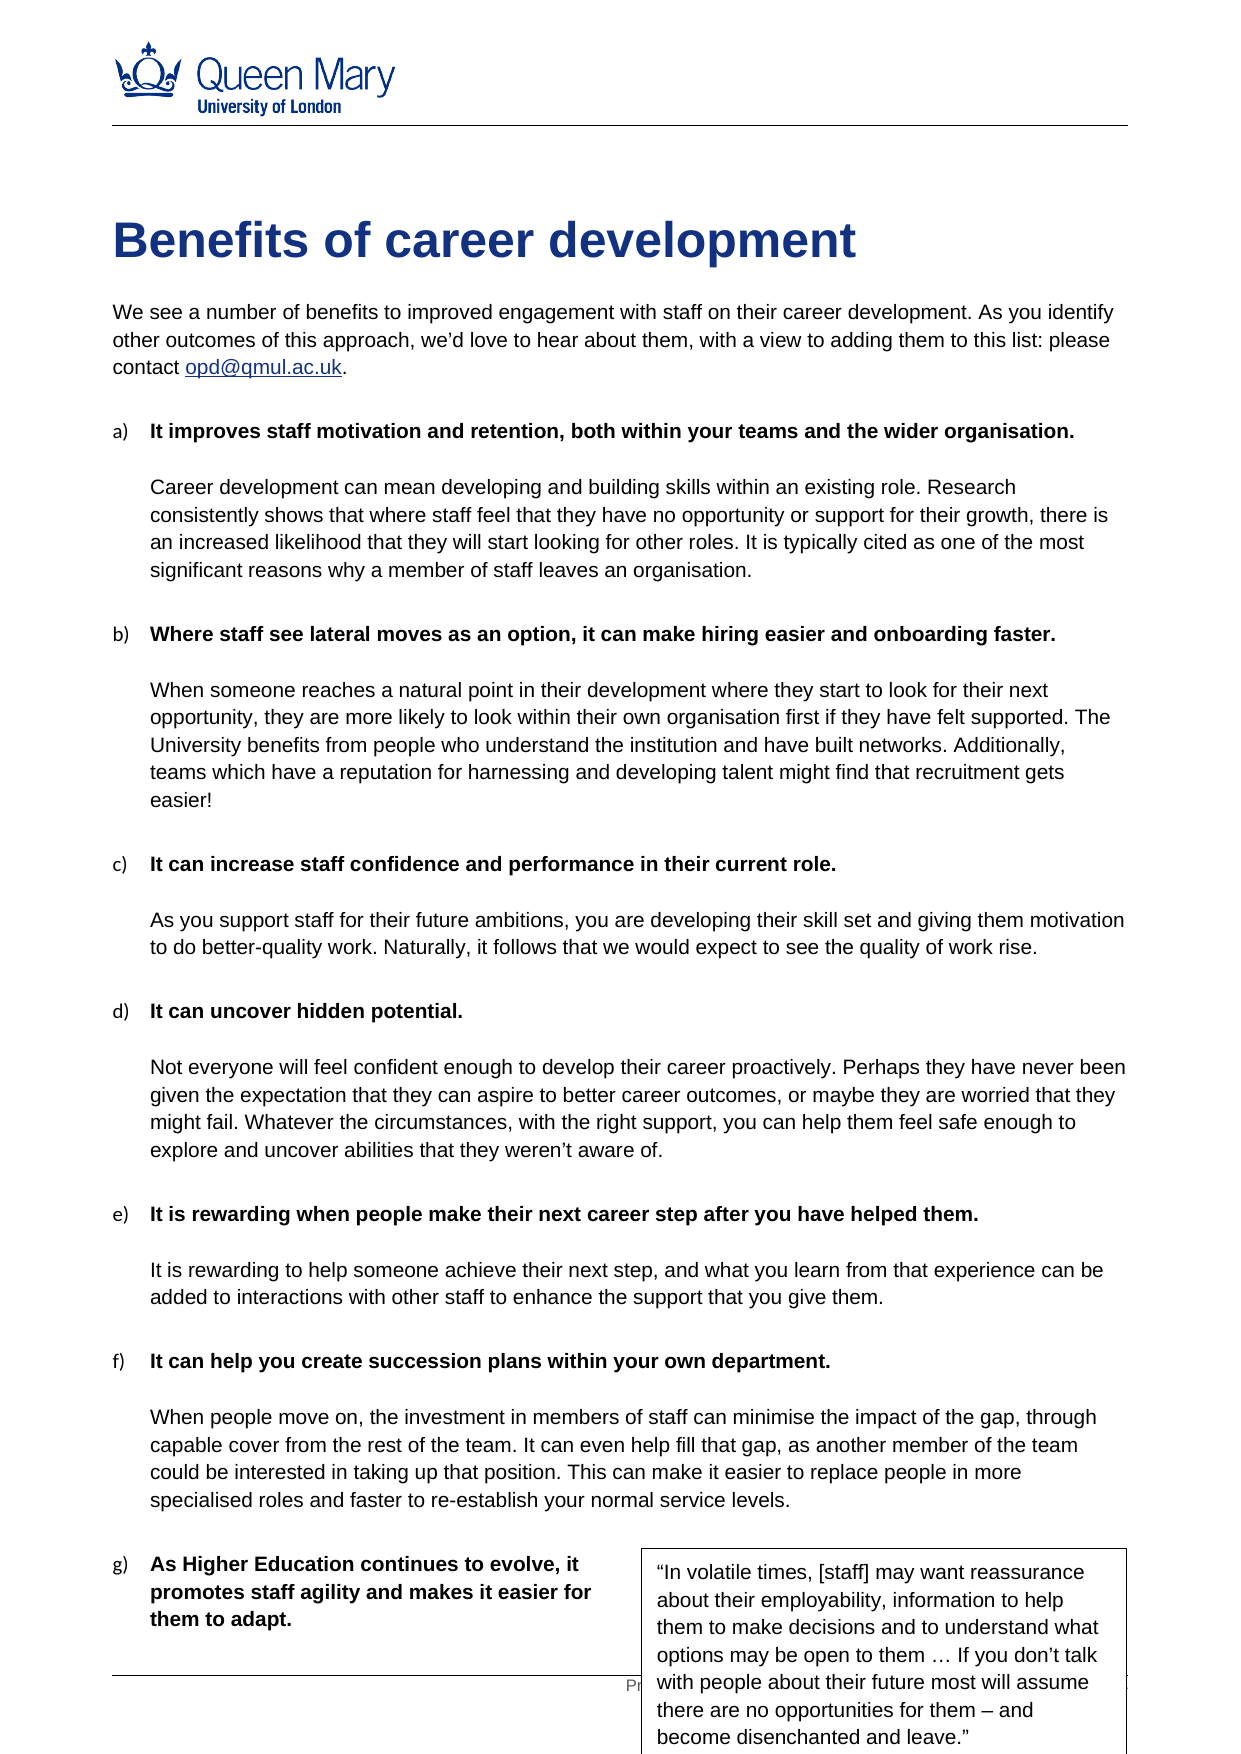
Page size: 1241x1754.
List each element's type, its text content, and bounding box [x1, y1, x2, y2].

list It improves staff motivation and retention, both within your teams and the wider organisation. [112, 418, 1128, 471]
list As Higher Education continues to evolve, it promotes staff agility and makes it easier for them to adapt. [112, 1551, 641, 1631]
list It is rewarding to help someone achieve their next step, and what you learn from that experience can be added to interactions with other staff to enhance the support that you give them. [150, 1257, 1128, 1309]
list It is rewarding when people make their next career step after you have helped them. [112, 1201, 1128, 1226]
list When someone reaches a natural point in their development where they start to look for their next opportunity, they are more likely to look within their own organisation first if they have felt supported. The University benefits from people who understand the institution and have built networks. Additionally, teams which have a reputation for harnessing and developing talent might find that recruitment gets easier! [150, 677, 1128, 811]
picture [114, 39, 396, 118]
text We see a number of benefits to improved engagement with staff on their career development. As you identify other outcomes of this approach, we’d love to hear about them, with a view to adding them to this list: please contact opd@qmul.ac.uk. [112, 273, 1128, 379]
list As you support staff for their future ambitions, you are developing their skill set and giving them motivation to do better-quality work. Naturally, it follows that we would expect to see the quality of work rise. [150, 907, 1128, 959]
subtitle Benefits of career development [112, 211, 1128, 268]
list Not everyone will feel confident enough to develop their career proactively. Perhaps they have never been given the expectation that they can aspire to better career outcomes, or maybe they are worried that they might fail. Whatever the circumstances, with the right support, you can help them feel safe enough to explore and uncover abilities that they weren’t aware of. [150, 1055, 1128, 1161]
list When people move on, the investment in members of staff can minimise the impact of the gap, through capable cover from the rest of the team. It can even help fill that gap, as another member of the team could be interested in taking up that position. This can make it easier to replace people in more specialised roles and faster to re-establish your normal service levels. [150, 1405, 1128, 1511]
list Career development can mean developing and building skills within an existing role. Research consistently shows that where staff feel that they have no opportunity or support for their growth, there is an increased likelihood that they will start looking for other roles. It is typically cited as one of the most significant reasons why a member of staff leaves an organisation. [150, 475, 1128, 581]
list It can help you create succession plans within your own department. [112, 1348, 1128, 1374]
list Where staff see lateral moves as an option, it can make hiring easier and onboarding faster. [112, 621, 1128, 646]
list It can uncover hidden potential. [112, 998, 1128, 1024]
list It can increase staff confidence and performance in their current role. [112, 851, 1128, 876]
